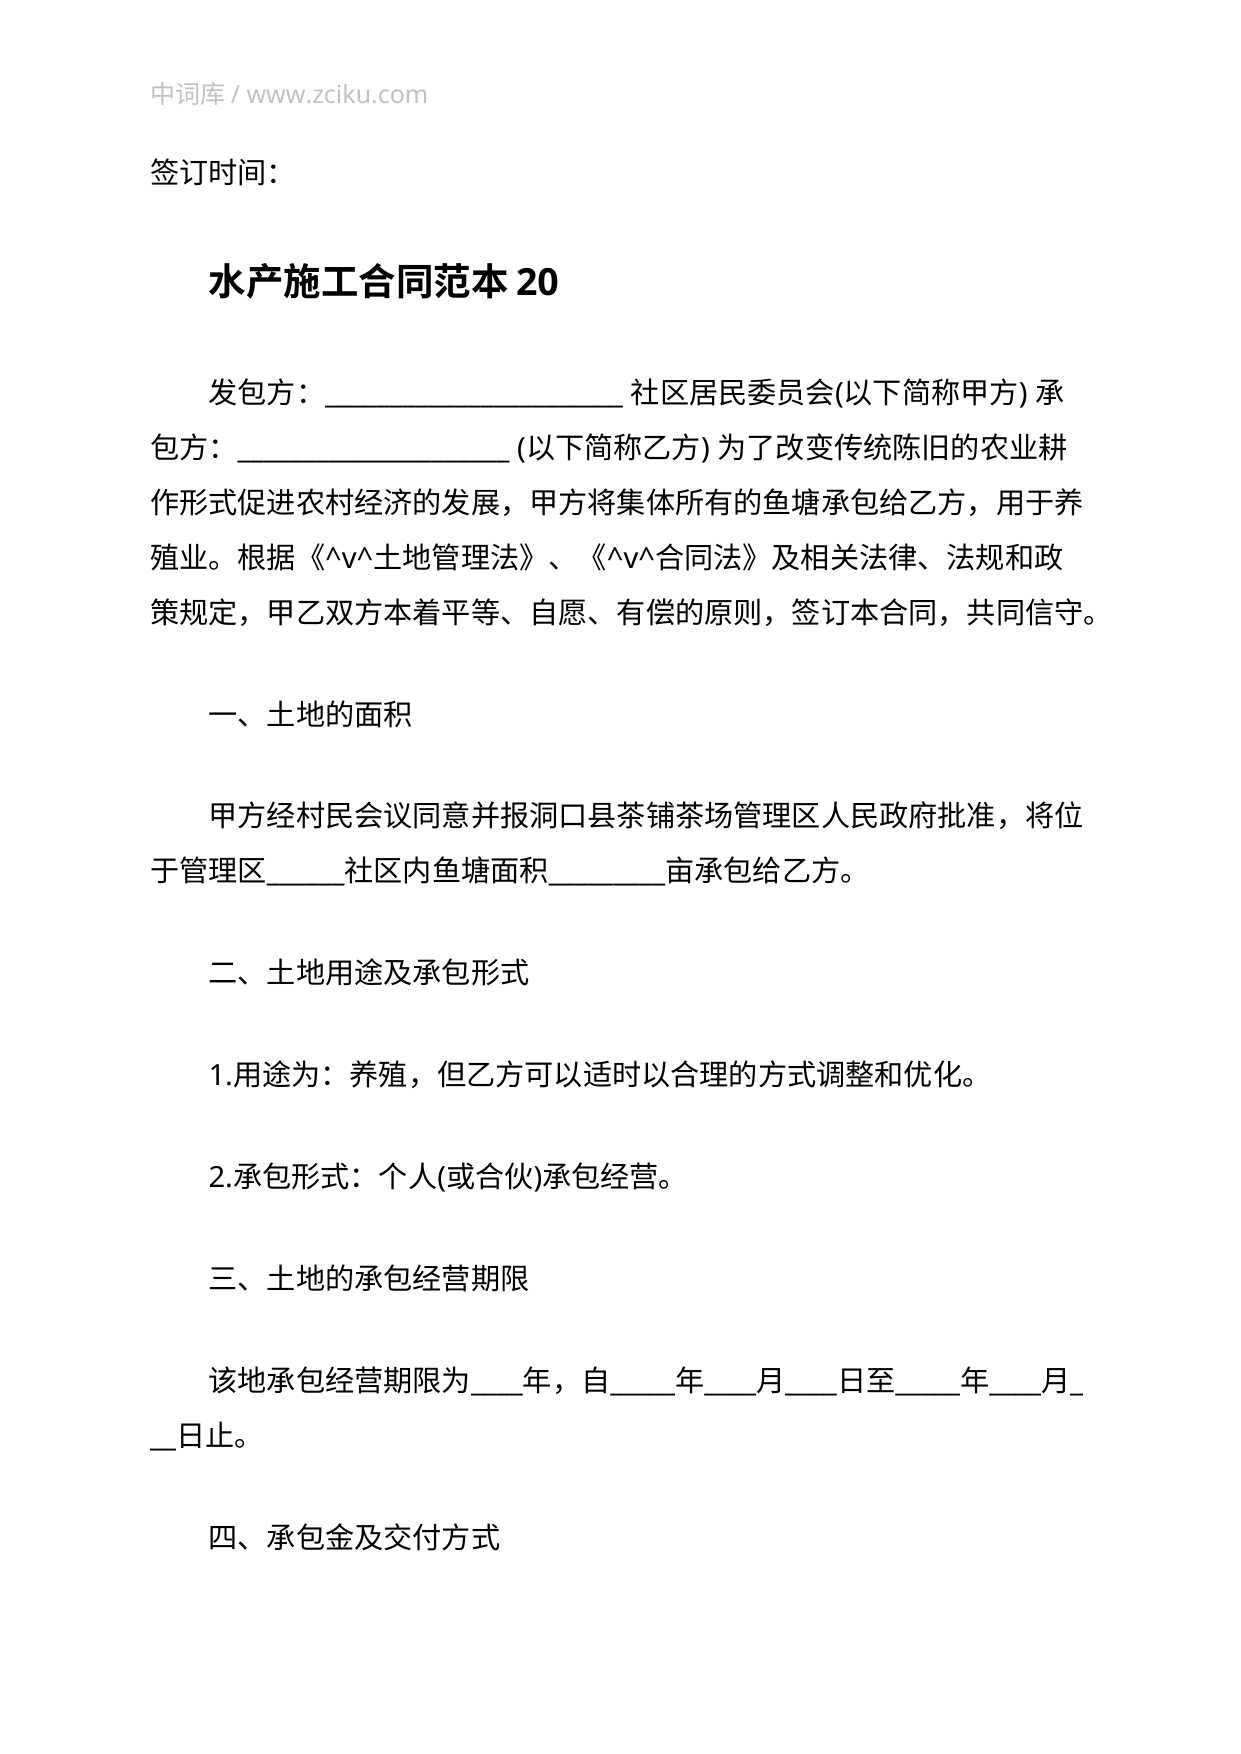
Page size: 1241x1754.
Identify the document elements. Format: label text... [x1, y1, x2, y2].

text 甲方经村民会议同意并报洞口县茶铺茶场管理区人民政府批准，将位于管理区______社区内鱼塘面积_________亩承包给乙方。 [150, 793, 1090, 890]
text 三、土地的承包经营期限 [150, 1255, 1090, 1298]
text 四、承包金及交付方式 [150, 1514, 1090, 1556]
text 发包方：_______________________ 社区居民委员会(以下简称甲方) 承包方：_____________________ (以下简称乙方) 为了改变传统陈旧的农业耕作形式促进农村经济的发展，甲方将集体所有的鱼塘承包给乙方，用于养殖业。根据《^v^土地管理法》、《^v^合同法》及相关法律、法规和政策规定，甲乙双方本着平等、自愿、有偿的原则，签订本合同，共同信守。 [150, 369, 1090, 632]
text 水产施工合同范本20 [150, 252, 1090, 306]
text 1.用途为：养殖，但乙方可以适时以合理的方式调整和优化。 [150, 1051, 1090, 1094]
text 一、土地的面积 [150, 691, 1090, 733]
text 二、土地用途及承包形式 [150, 950, 1090, 992]
text 该地承包经营期限为____年，自_____年____月____日至_____年____月___日止。 [150, 1357, 1090, 1454]
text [150, 150, 1090, 192]
text 2.承包形式：个人(或合伙)承包经营。 [150, 1153, 1090, 1196]
